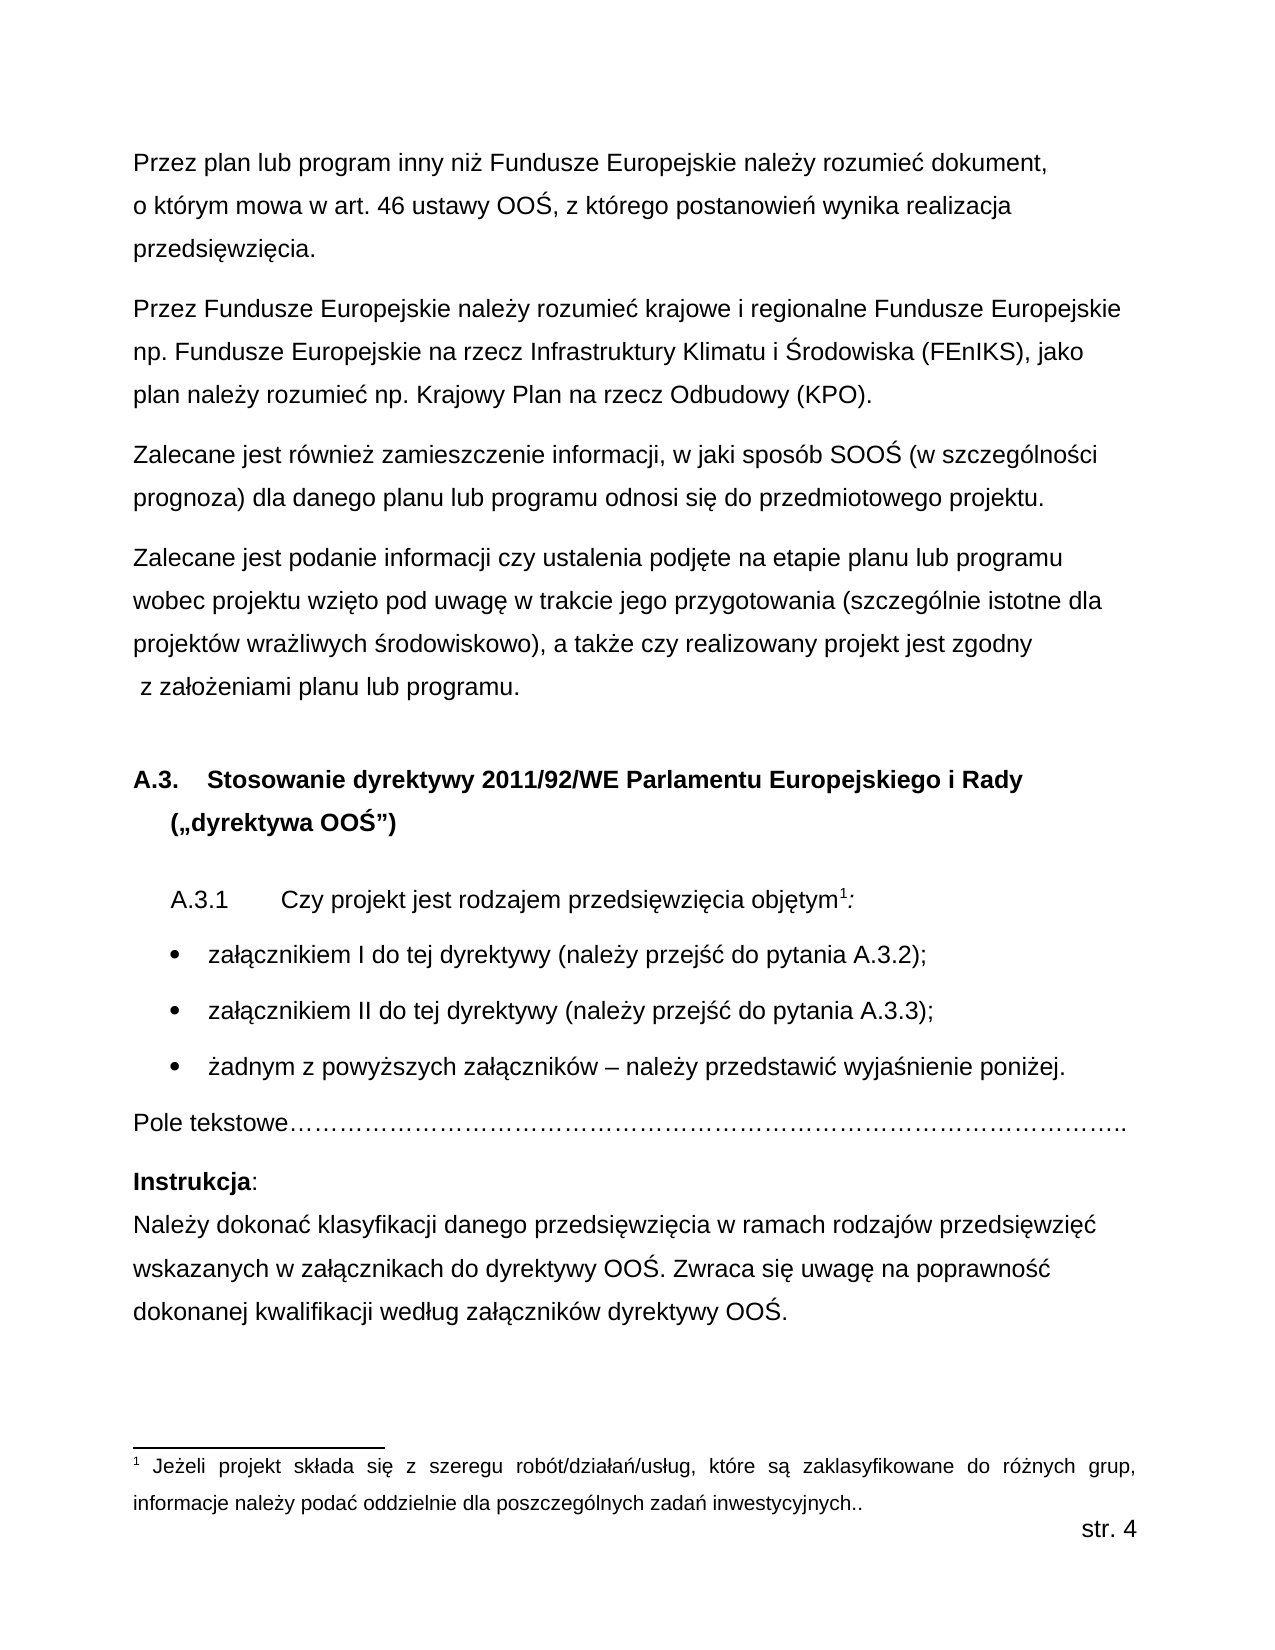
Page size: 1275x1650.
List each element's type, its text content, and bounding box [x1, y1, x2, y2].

subtitle Stosowanie dyrektywy 2011/92/WE Parlamentu Europejskiego i Rady („dyrektywa OOŚ”) [133, 765, 1137, 837]
text Zalecane jest również zamieszczenie informacji, w jaki sposób SOOŚ (w szczególności prognoza) dla danego planu lub programu odnosi się do przedmiotowego projektu. [133, 440, 1137, 512]
text Należy dokonać klasyfikacji danego przedsięwzięcia w ramach rodzajów przedsięwzięć wskazanych w załącznikach do dyrektywy OOŚ. Zwraca się uwagę na poprawność dokonanej kwalifikacji według załączników dyrektywy OOŚ. [133, 1211, 1137, 1326]
list załącznikiem I do tej dyrektywy (należy przejść do pytania A.3.2); [170, 940, 1137, 969]
list Czy projekt jest rodzajem przedsięwzięcia objętym: [170, 885, 1137, 913]
text Przez Fundusze Europejskie należy rozumieć krajowe i regionalne Fundusze Europejskie np. Fundusze Europejskie na rzecz Infrastruktury Klimatu i Środowiska (FEnIKS), jako plan należy rozumieć np. Krajowy Plan na rzecz Odbudowy (KPO). [133, 294, 1137, 409]
text Zalecane jest podanie informacji czy ustalenia podjęte na etapie planu lub programu wobec projektu wzięto pod uwagę w trakcie jego przygotowania (szczególnie istotne dla projektów wrażliwych środowiskowo), a także czy realizowany projekt jest zgodny z założeniami planu lub programu. [133, 543, 1137, 701]
text Pole tekstowe……………………………………………………………………………………….. [133, 1108, 1137, 1136]
text Przez plan lub program inny niż Fundusze Europejskie należy rozumieć dokument, o którym mowa w art. 46 ustawy OOŚ, z którego postanowień wynika realizacja przedsięwzięcia. [133, 148, 1137, 263]
list załącznikiem II do tej dyrektywy (należy przejść do pytania A.3.3); [170, 996, 1137, 1025]
list żadnym z powyższych załączników – należy przedstawić wyjaśnienie poniżej. [170, 1052, 1137, 1081]
text Instrukcja: [133, 1167, 1137, 1196]
